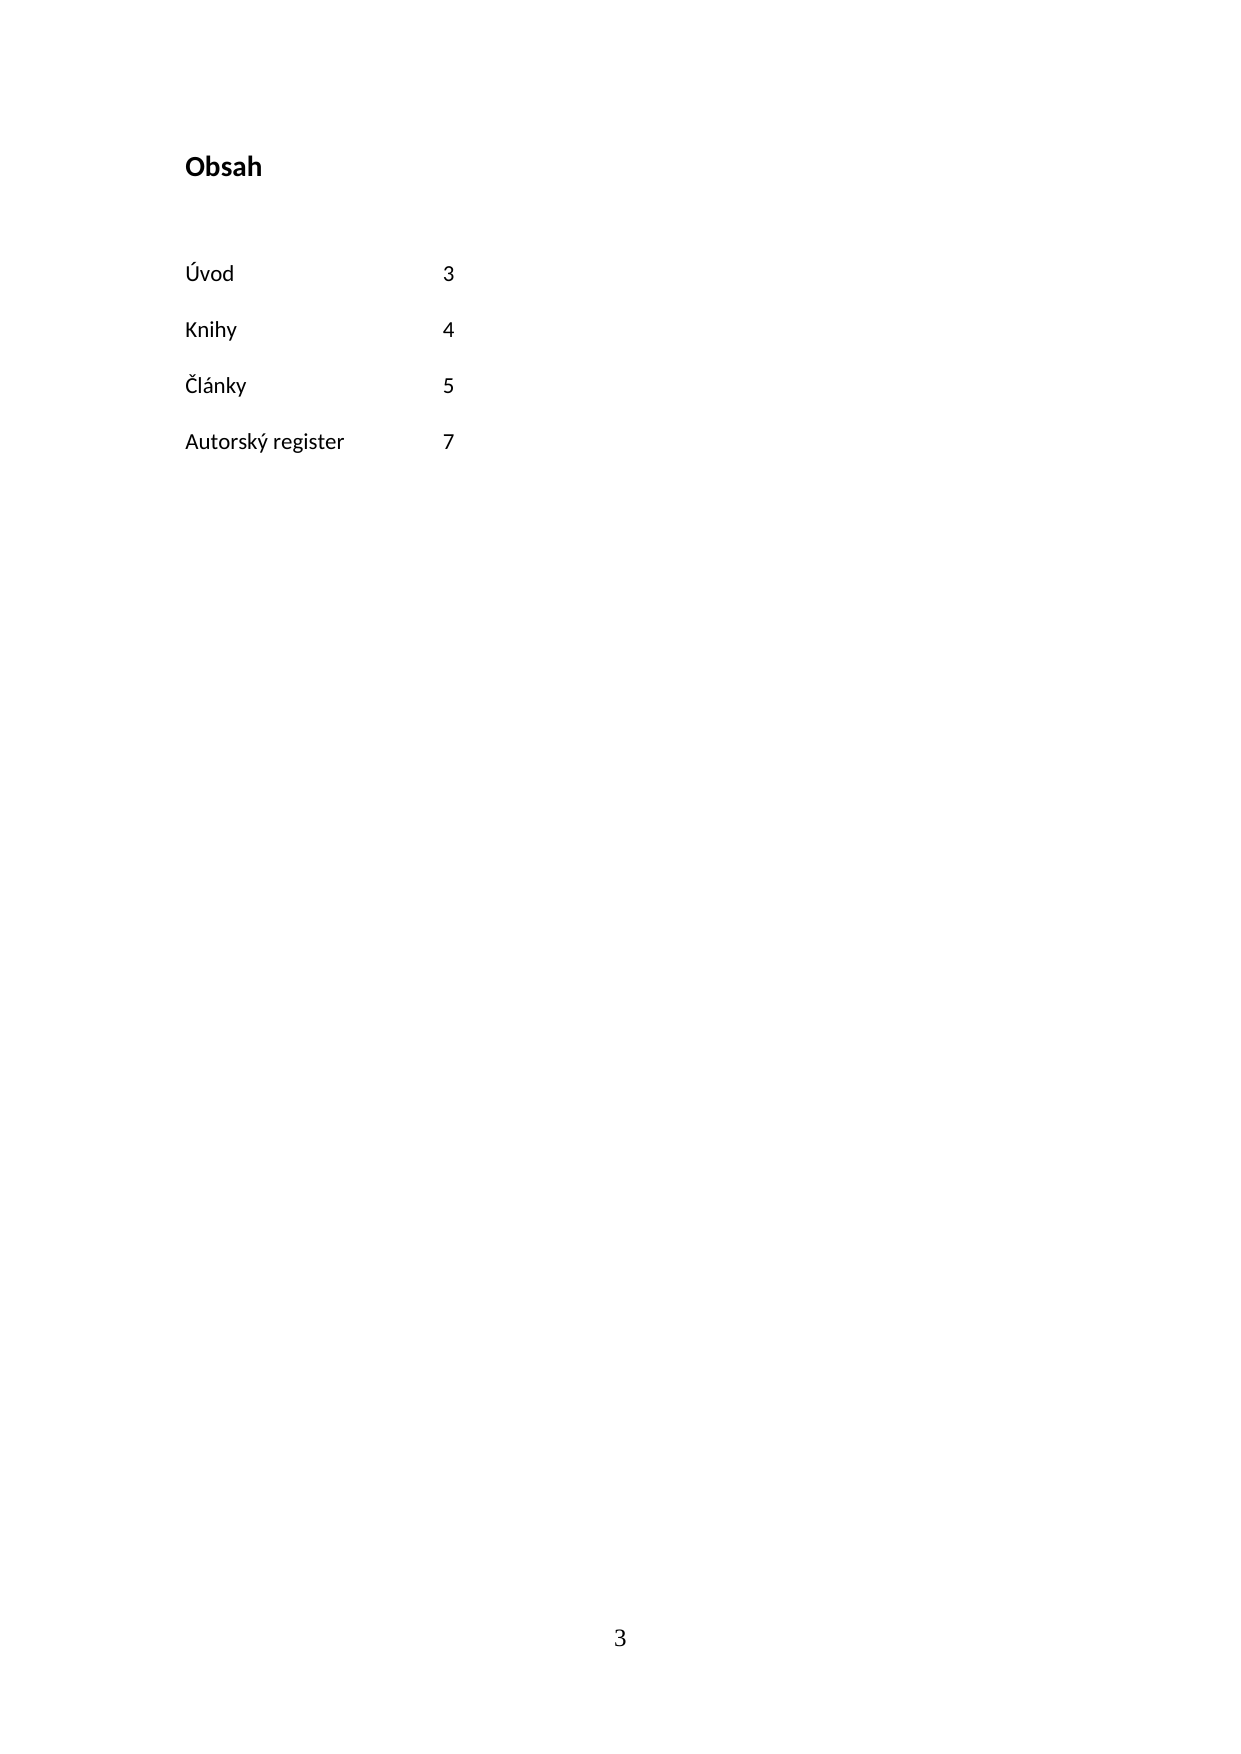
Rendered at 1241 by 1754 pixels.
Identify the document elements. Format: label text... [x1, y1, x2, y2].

text Knihy 4 [185, 315, 1093, 343]
text Obsah [185, 148, 1093, 183]
text Autorský register 7 [185, 427, 1093, 455]
text Články 5 [185, 371, 1093, 399]
text Úvod 3 [185, 259, 1093, 287]
